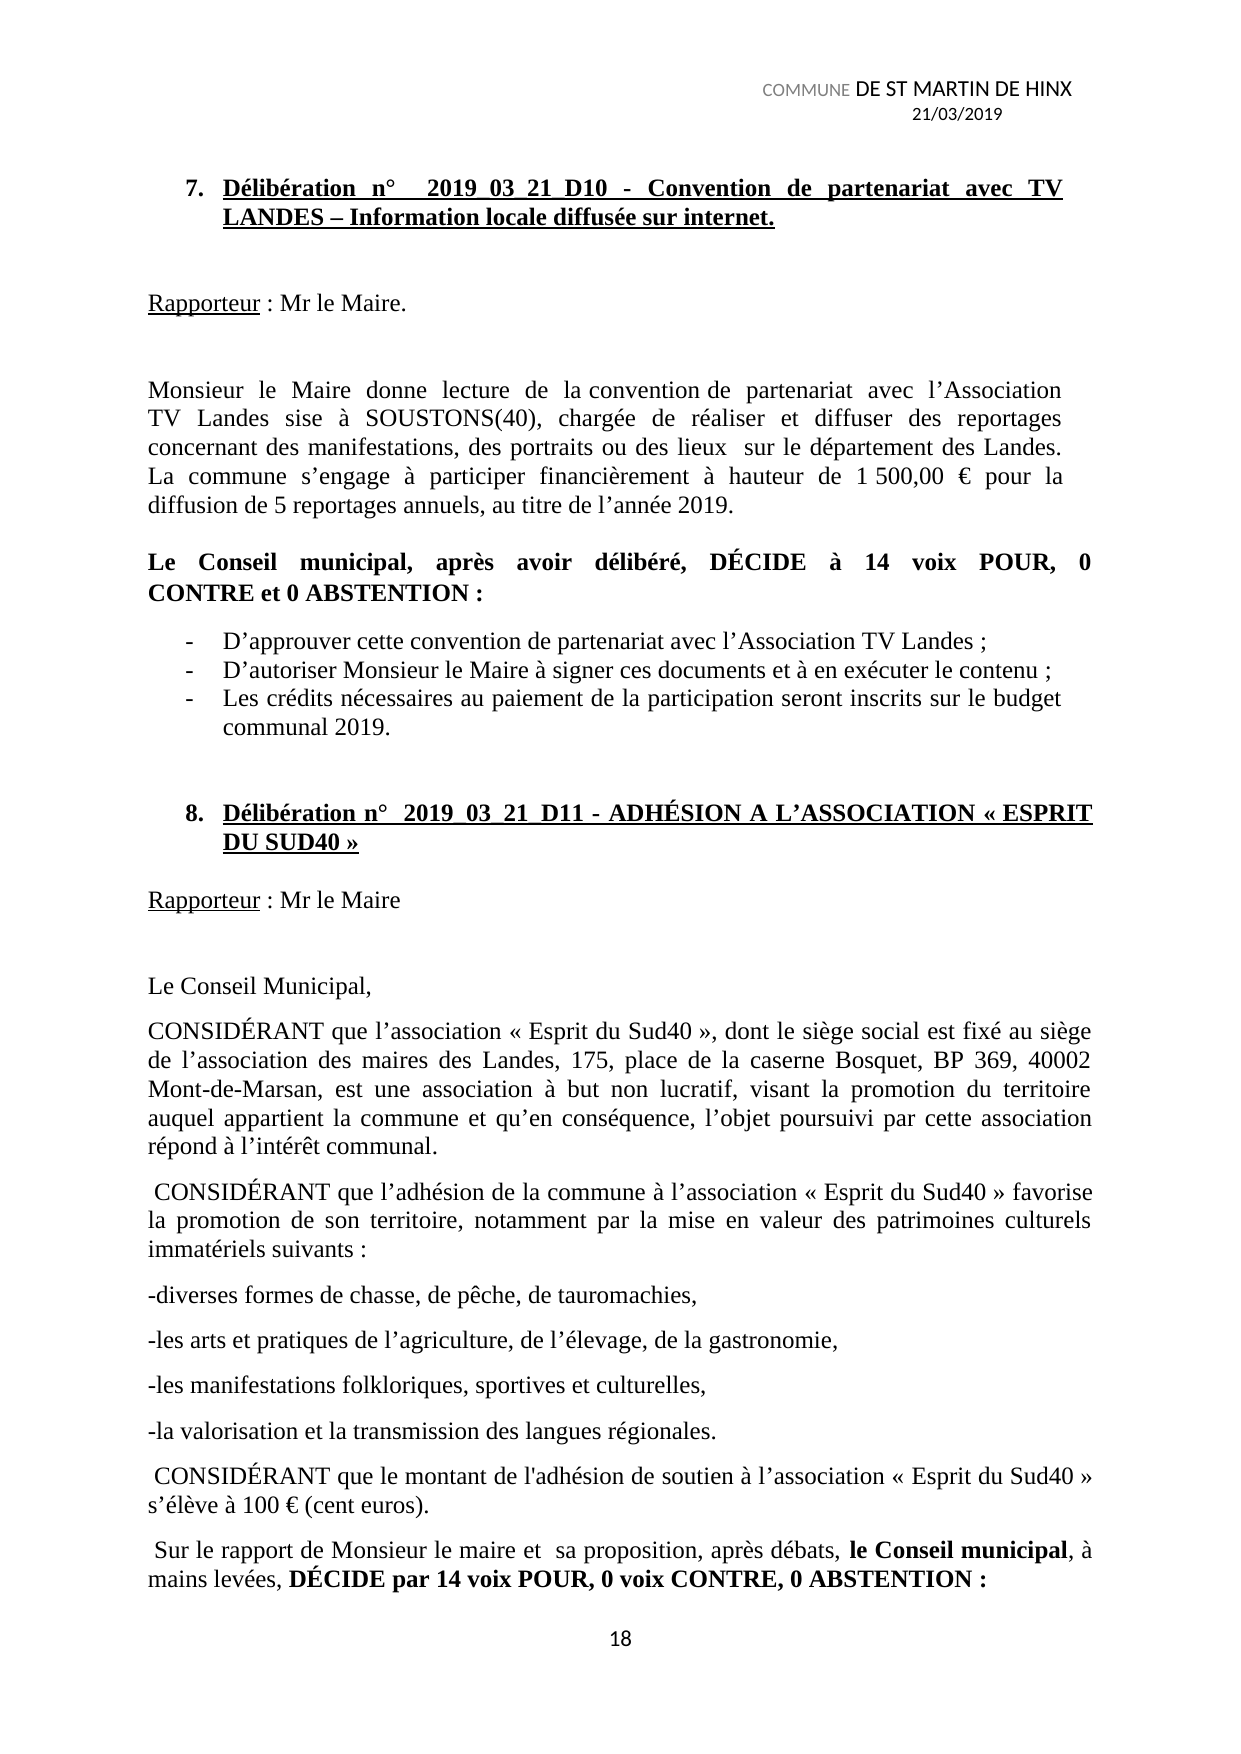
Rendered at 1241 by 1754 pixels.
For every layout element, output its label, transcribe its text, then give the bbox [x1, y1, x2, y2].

list Les crédits nécessaires au paiement de la participation seront inscrits sur le budget communal 2019. [185, 683, 1063, 741]
list Délibération n° 2019_03_21_D10 - Convention de partenariat avec TV LANDES – Information locale diffusée sur internet. [185, 173, 1063, 231]
text Le Conseil Municipal, [148, 971, 1093, 1000]
text -les manifestations folkloriques, sportives et culturelles, [148, 1371, 1093, 1399]
list D’autoriser Monsieur le Maire à signer ces documents et à en exécuter le contenu ; [185, 655, 1063, 683]
text CONSIDÉRANT que le montant de l'adhésion de soutien à l’association « Esprit du Sud40 » s’élève à 100 € (cent euros). [148, 1461, 1093, 1519]
text -la valorisation et la transmission des langues régionales. [148, 1416, 1093, 1445]
text Rapporteur : Mr le Maire [148, 885, 1093, 913]
text Rapporteur : Mr le Maire. [148, 288, 1063, 317]
list D’approuver cette convention de partenariat avec l’Association TV Landes ; [185, 626, 1063, 655]
text CONSIDÉRANT que l’association « Esprit du Sud40 », dont le siège social est fixé au siège de l’association des maires des Landes, 175, place de la caserne Bosquet, BP 369, 40002 Mont-de-Marsan, est une association à but non lucratif, visant la promotion du territoire auquel appartient la commune et qu’en conséquence, l’objet poursuivi par cette association répond à l’intérêt communal. [148, 1016, 1093, 1160]
text -les arts et pratiques de l’agriculture, de l’élevage, de la gastronomie, [148, 1325, 1093, 1354]
text CONSIDÉRANT que l’adhésion de la commune à l’association « Esprit du Sud40 » favorise la promotion de son territoire, notamment par la mise en valeur des patrimoines culturels immatériels suivants : [148, 1177, 1093, 1263]
text Sur le rapport de Monsieur le maire et sa proposition, après débats, le Conseil municipal, à mains levées, DÉCIDE par 14 voix POUR, 0 voix CONTRE, 0 ABSTENTION : [148, 1536, 1093, 1593]
list Délibération n° 2019_03_21_D11 - ADHÉSION A L’ASSOCIATION « ESPRIT DU SUD40 » [185, 798, 1093, 856]
text Le Conseil municipal, après avoir délibéré, DÉCIDE à 14 voix POUR, 0 CONTRE et 0 ABSTENTION : [148, 547, 1093, 607]
text Monsieur le Maire donne lecture de la convention de partenariat avec l’Association TV Landes sise à SOUSTONS(40), chargée de réaliser et diffuser des reportages concernant des manifestations, des portraits ou des lieux sur le département des Landes. La commune s’engage à participer financièrement à hauteur de 1 500,00 € pour la diffusion de 5 reportages annuels, au titre de l’année 2019. [148, 375, 1063, 518]
text -diverses formes de chasse, de pêche, de tauromachies, [148, 1280, 1093, 1308]
